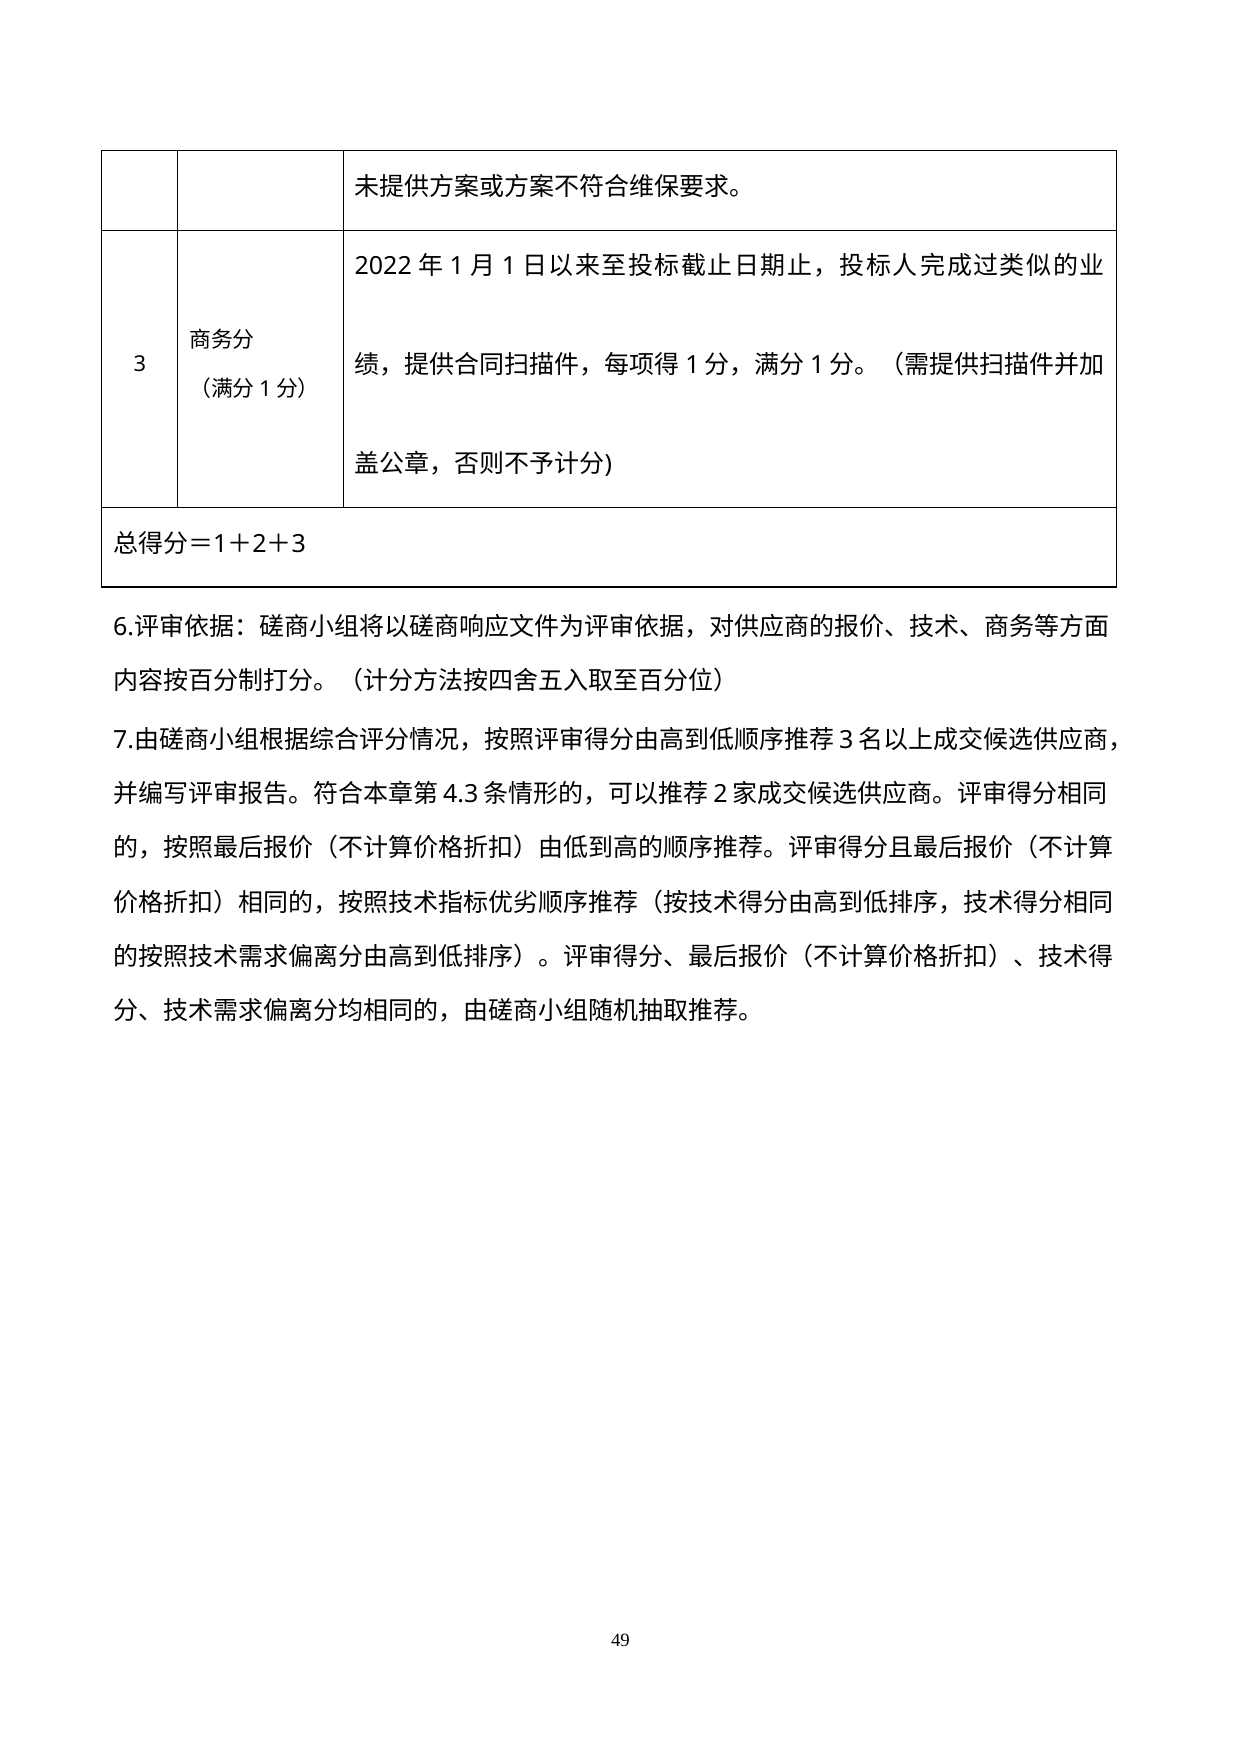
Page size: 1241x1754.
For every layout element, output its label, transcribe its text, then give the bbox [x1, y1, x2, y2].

table_cell 3 [102, 231, 177, 507]
list 7.由磋商小组根据综合评分情况，按照评审得分由高到低顺序推荐3名以上成交候选供应商，并编写评审报告。符合本章第4.3条情形的，可以推荐2家成交候选供应商。评审得分相同的，按照最后报价（不计算价格折扣）由低到高的顺序推荐。评审得分且最后报价（不计算价格折扣）相同的，按照技术指标优劣顺序推荐（按技术得分由高到低排序，技术得分相同的按照技术需求偏离分由高到低排序）。评审得分、最后报价（不计算价格折扣）、技术得分、技术需求偏离分均相同的，由磋商小组随机抽取推荐。 [113, 705, 1127, 1030]
table_cell 2022年1月1日以来至投标截止日期止，投标人完成过类似的业绩，提供合同扫描件，每项得1分，满分1分。（需提供扫描件并加盖公章，否则不予计分) [344, 231, 1116, 507]
list 6.评审依据：磋商小组将以磋商响应文件为评审依据，对供应商的报价、技术、商务等方面内容按百分制打分。（计分方法按四舍五入取至百分位） [113, 592, 1127, 700]
table_cell 商务分 （满分1分） [178, 231, 343, 507]
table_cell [344, 151, 1116, 229]
table_cell 总得分＝1＋2＋3 [102, 508, 1116, 586]
